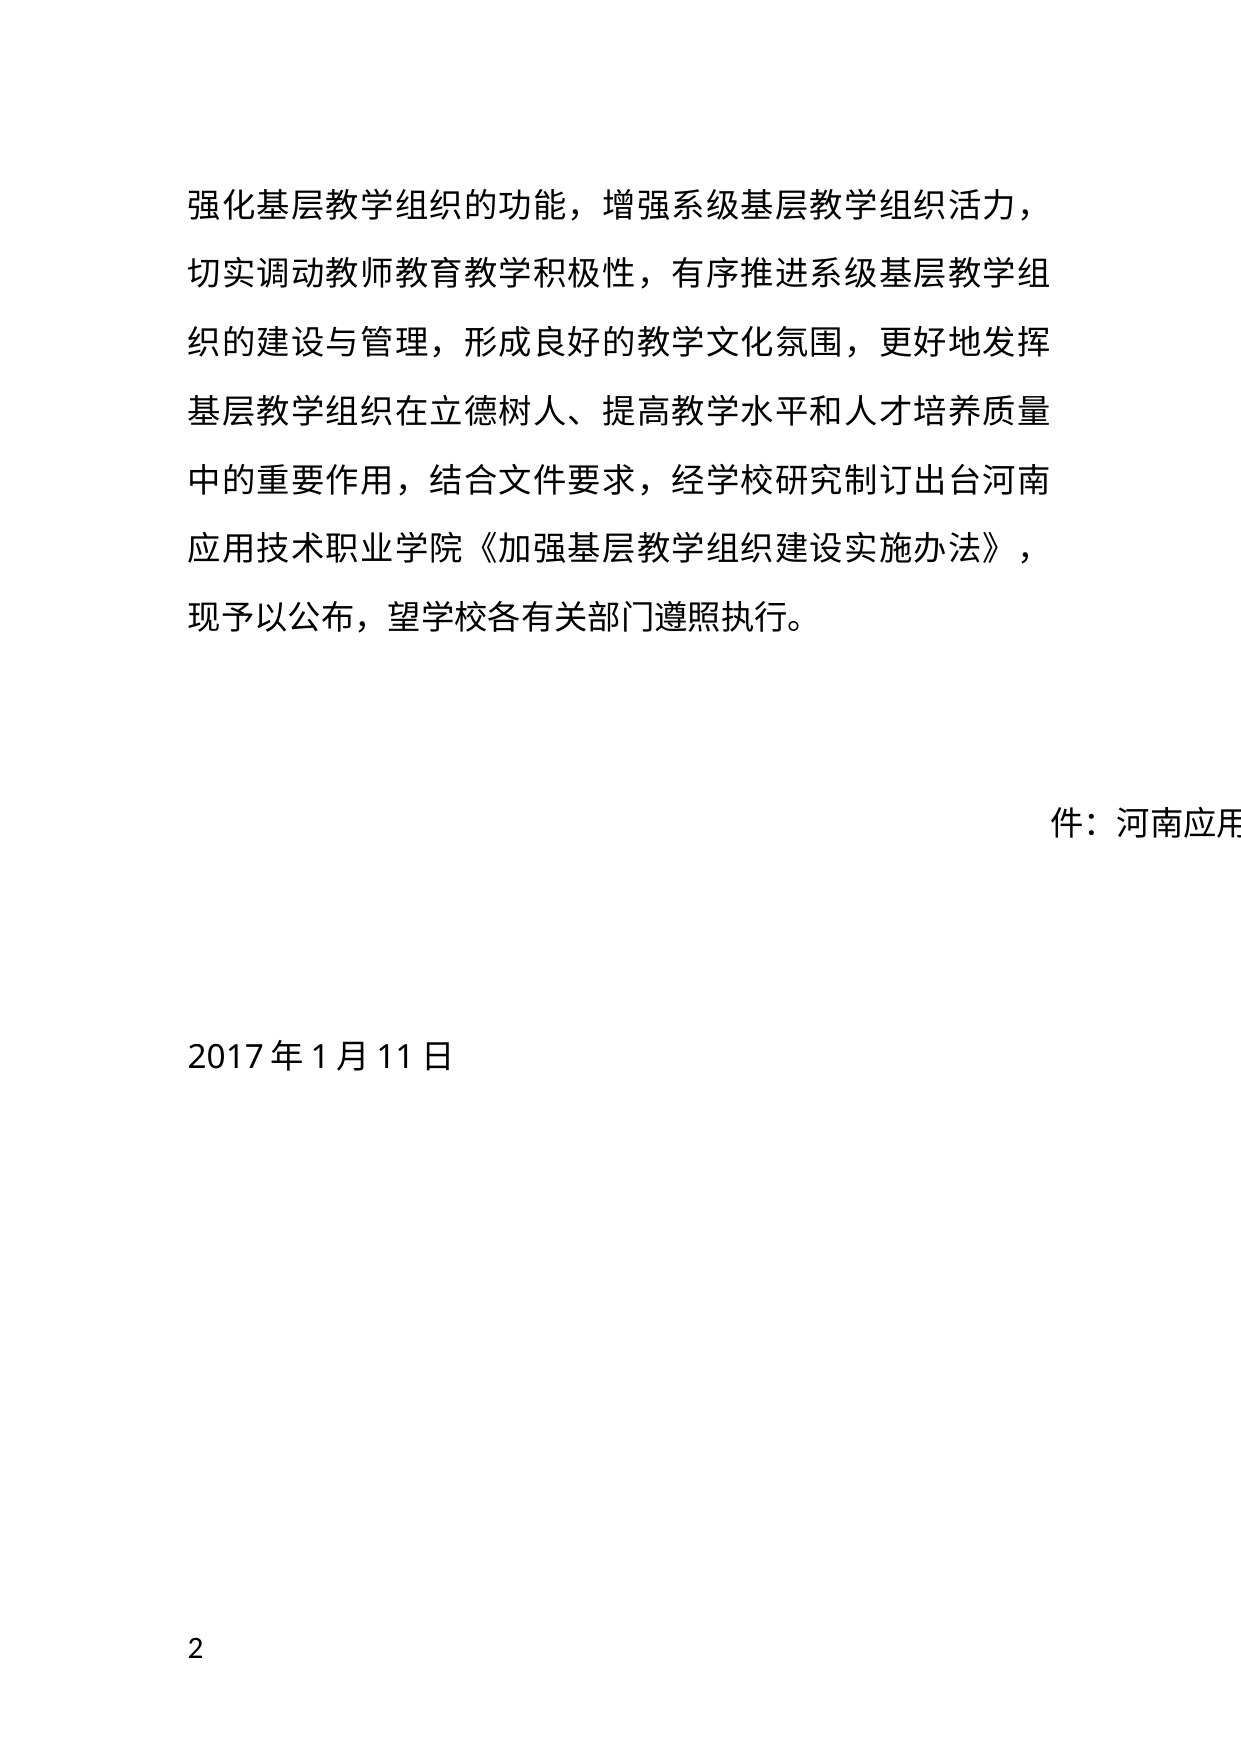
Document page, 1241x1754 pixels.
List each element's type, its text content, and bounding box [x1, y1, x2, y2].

text 附件：河南应用技术职业学院加强基层教学组织建设实施办法 [1050, 712, 1240, 849]
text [187, 162, 1053, 643]
